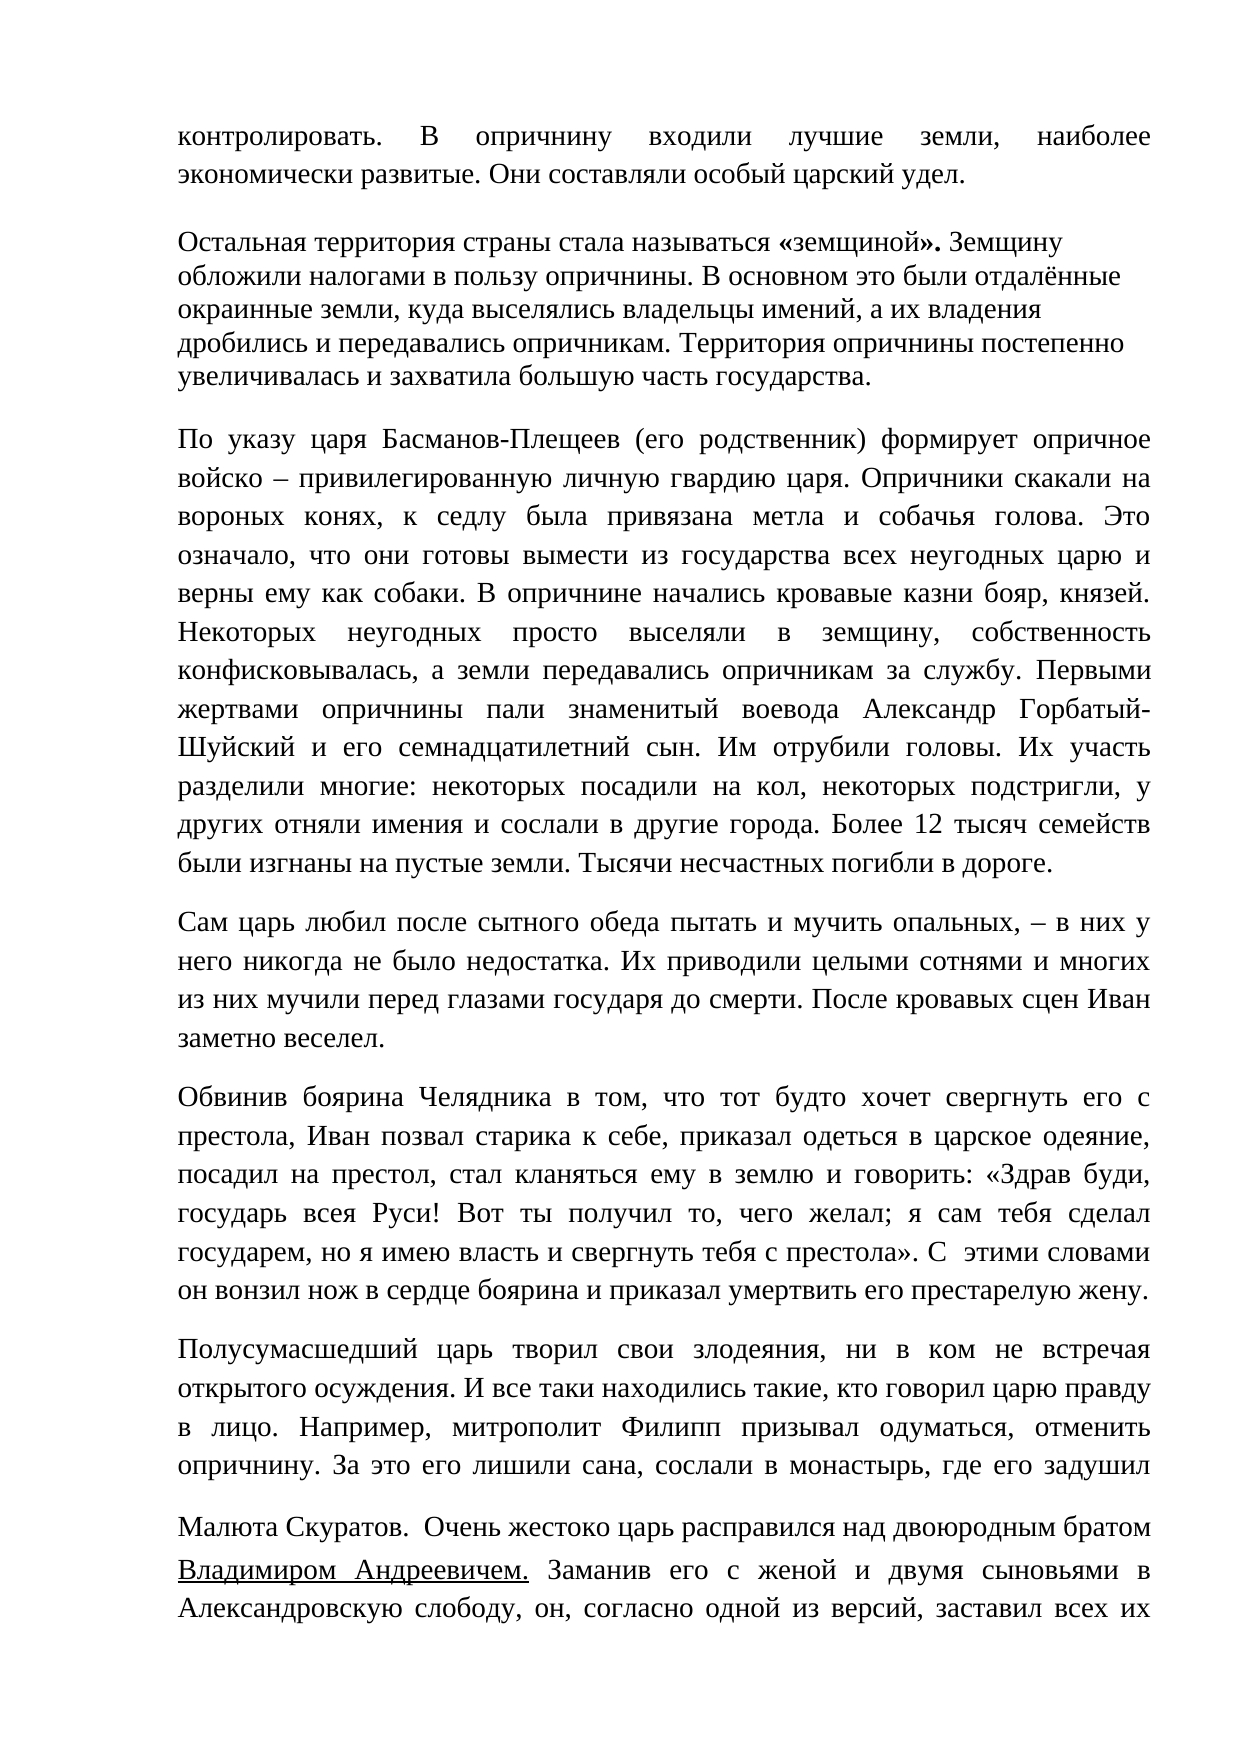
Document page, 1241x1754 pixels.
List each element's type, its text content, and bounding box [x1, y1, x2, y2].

text Сам царь любил после сытного обеда пытать и мучить опальных, – в них у него никогда не было недостатка. Их приводили целыми сотнями и многих из них мучили перед глазами государя до смерти. После кровавых сцен Иван заметно веселел. [177, 904, 1152, 1054]
text Остальная территория страны стала называться «земщиной». Земщину обложили налогами в пользу опричнины. В основном это были отдалённые окраинные земли, куда выселялись владельцы имений, а их владения дробились и передавались опричникам. Территория опричнины постепенно увеличивалась и захватила большую часть государства. [177, 224, 1152, 392]
text По указу царя Басманов-Плещеев (его родственник) формирует опричное войско – привилегированную личную гвардию царя. Опричники скакали на вороных конях, к седлу была привязана метла и собачья голова. Это означало, что они готовы вымести из государства всех неугодных царю и верны ему как собаки. В опричнине начались кровавые казни бояр, князей. Некоторых неугодных просто выселяли в земщину, собственность конфисковывалась, а земли передавались опричникам за службу. Первыми жертвами опричнины пали знаменитый воевода Александр Горбатый-Шуйский и его семнадцатилетний сын. Им отрубили головы. Их участь разделили многие: некоторых посадили на кол, некоторых подстригли, у других отняли имения и сослали в другие города. Более 12 тысяч семейств были изгнаны на пустые земли. Тысячи несчастных погибли в дороге. [177, 421, 1152, 879]
text Обвинив боярина Челядника в том, что тот будто хочет свергнуть его с престола, Иван позвал старика к себе, приказал одеться в царское одеяние, посадил на престол, стал кланяться ему в землю и говорить: «Здрав буди, государь всея Руси! Вот ты получил то, чего желал; я сам тебя сделал государем, но я имею власть и свергнуть тебя с престола». С этими словами он вонзил нож в сердце боярина и приказал умертвить его престарелую жену. [177, 1079, 1152, 1306]
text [177, 118, 1152, 190]
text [177, 1332, 1152, 1624]
